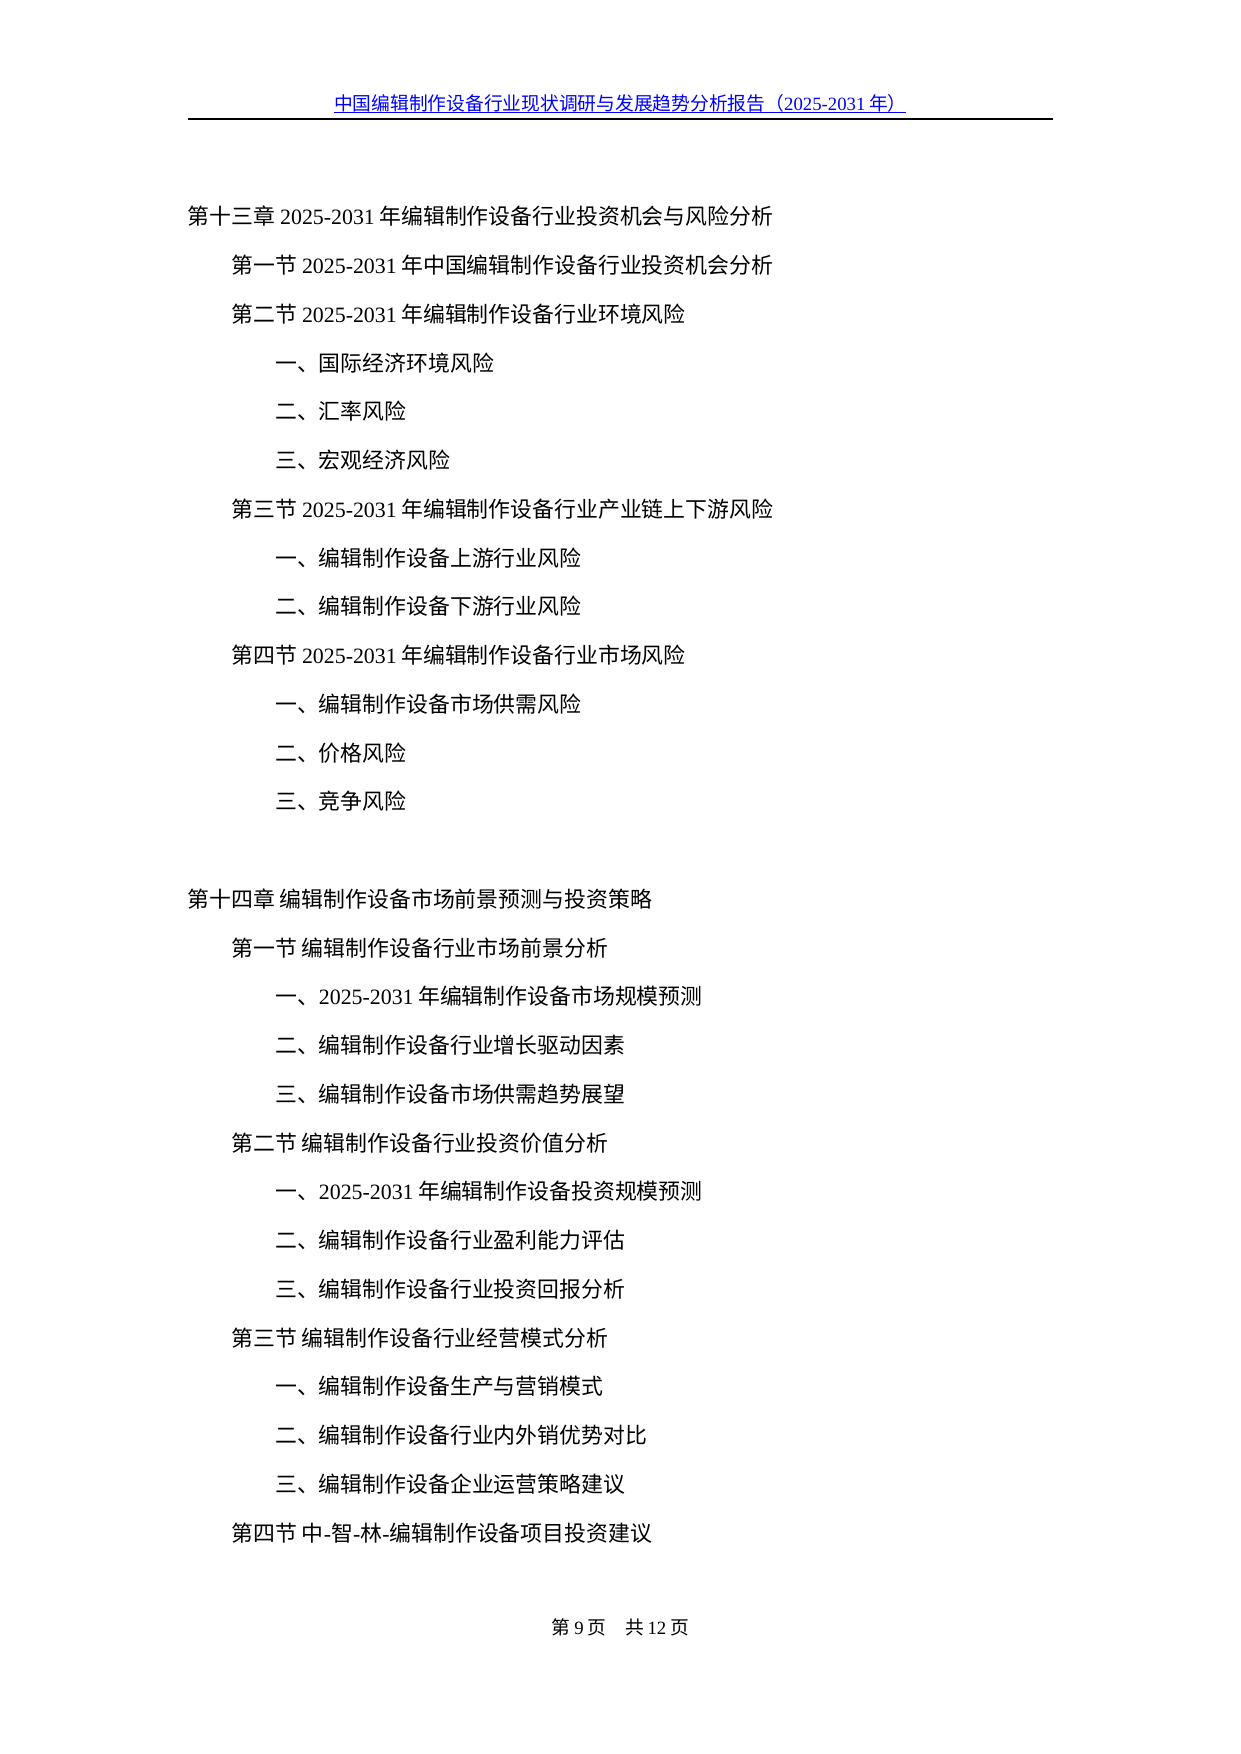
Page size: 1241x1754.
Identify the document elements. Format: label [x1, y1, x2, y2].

text [187, 150, 1053, 1548]
